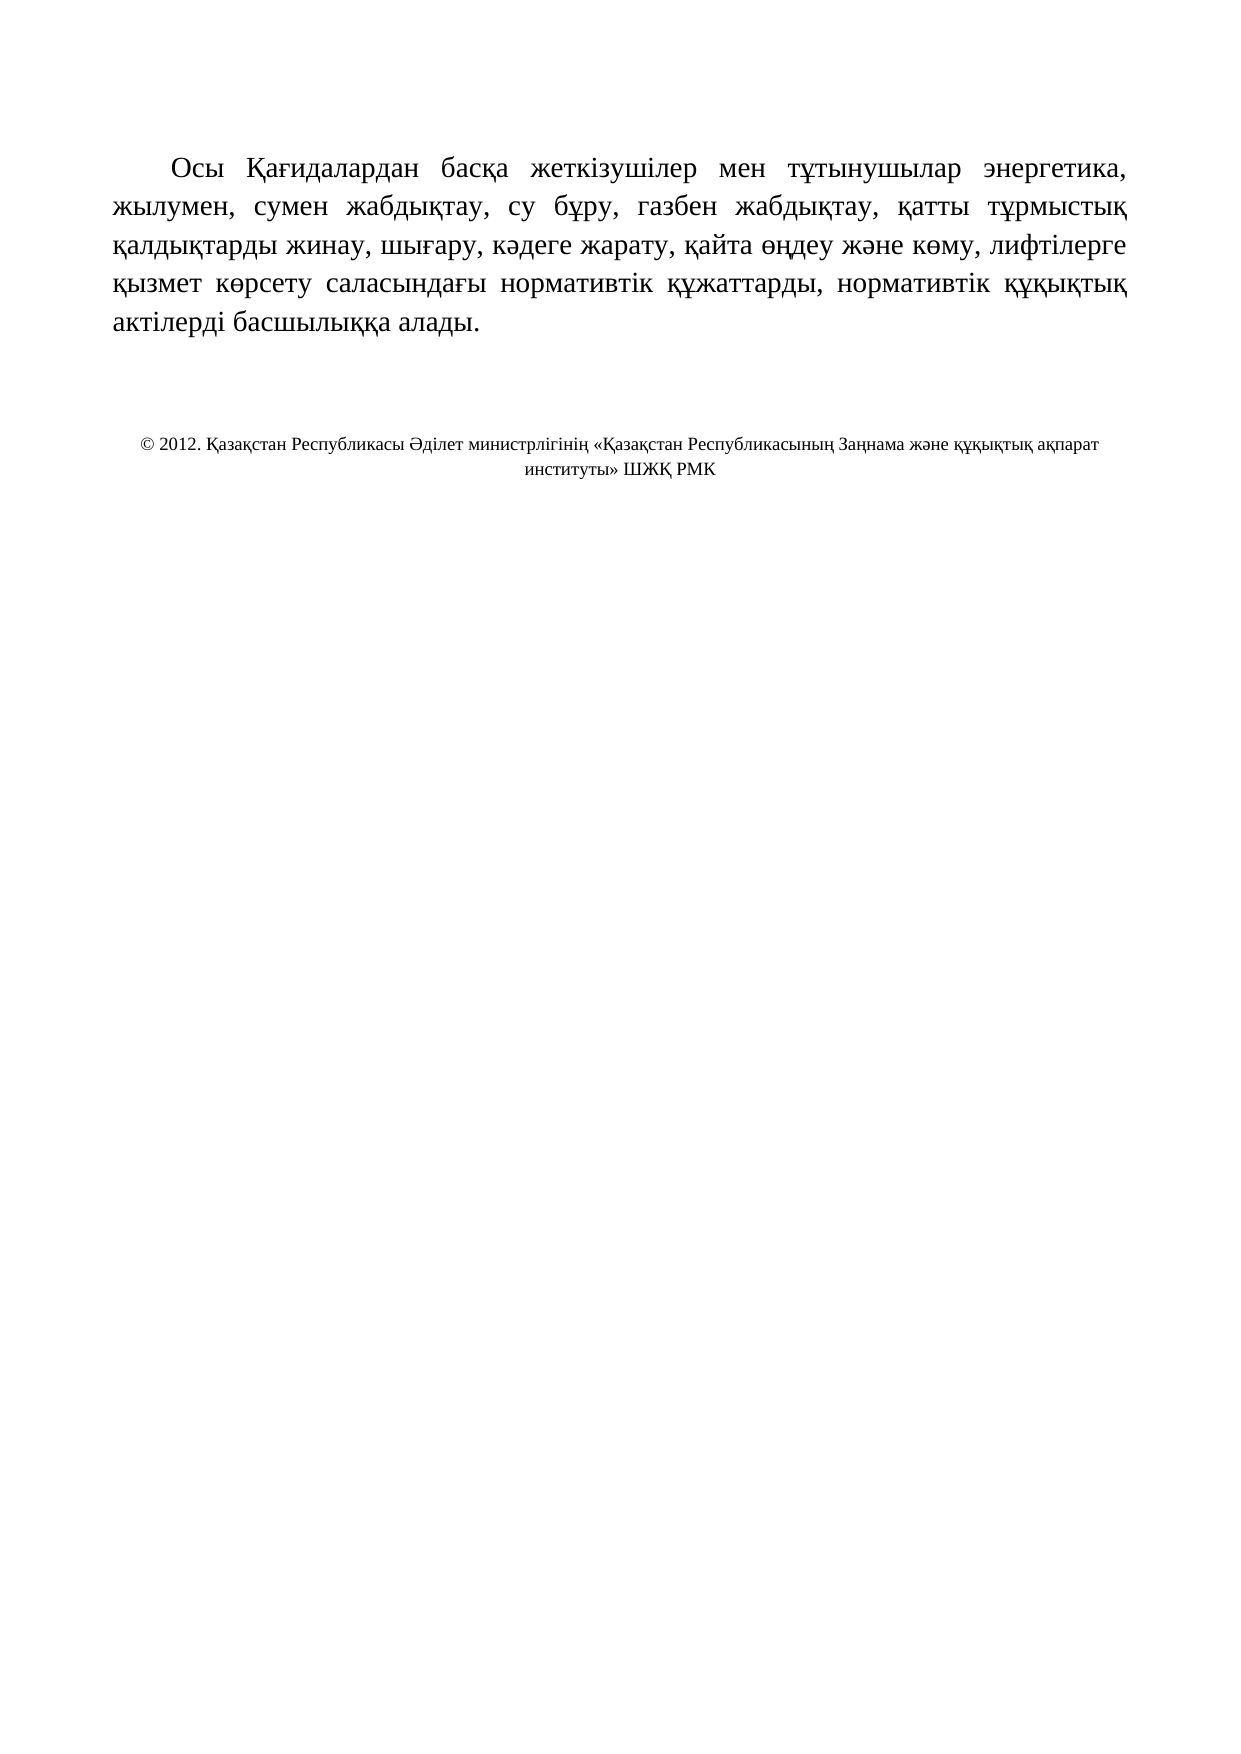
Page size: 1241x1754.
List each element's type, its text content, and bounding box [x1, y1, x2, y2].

text © 2012. Қазақстан Республикасы Әділет министрлігінің «Қазақстан Республикасының Заңнама және құқықтық ақпарат институты» ШЖҚ РМК [112, 433, 1128, 480]
text Осы Қағидалардан басқа жеткізушілер мен тұтынушылар энергетика, жылумен, сумен жабдықтау, су бұру, газбен жабдықтау, қатты тұрмыстық қалдықтарды жинау, шығару, кәдеге жарату, қайта өңдеу және көму, лифтілерге қызмет көрсету саласындағы нормативтік құжаттарды, нормативтік құқықтық актілерді басшылыққа алады. [112, 150, 1128, 338]
